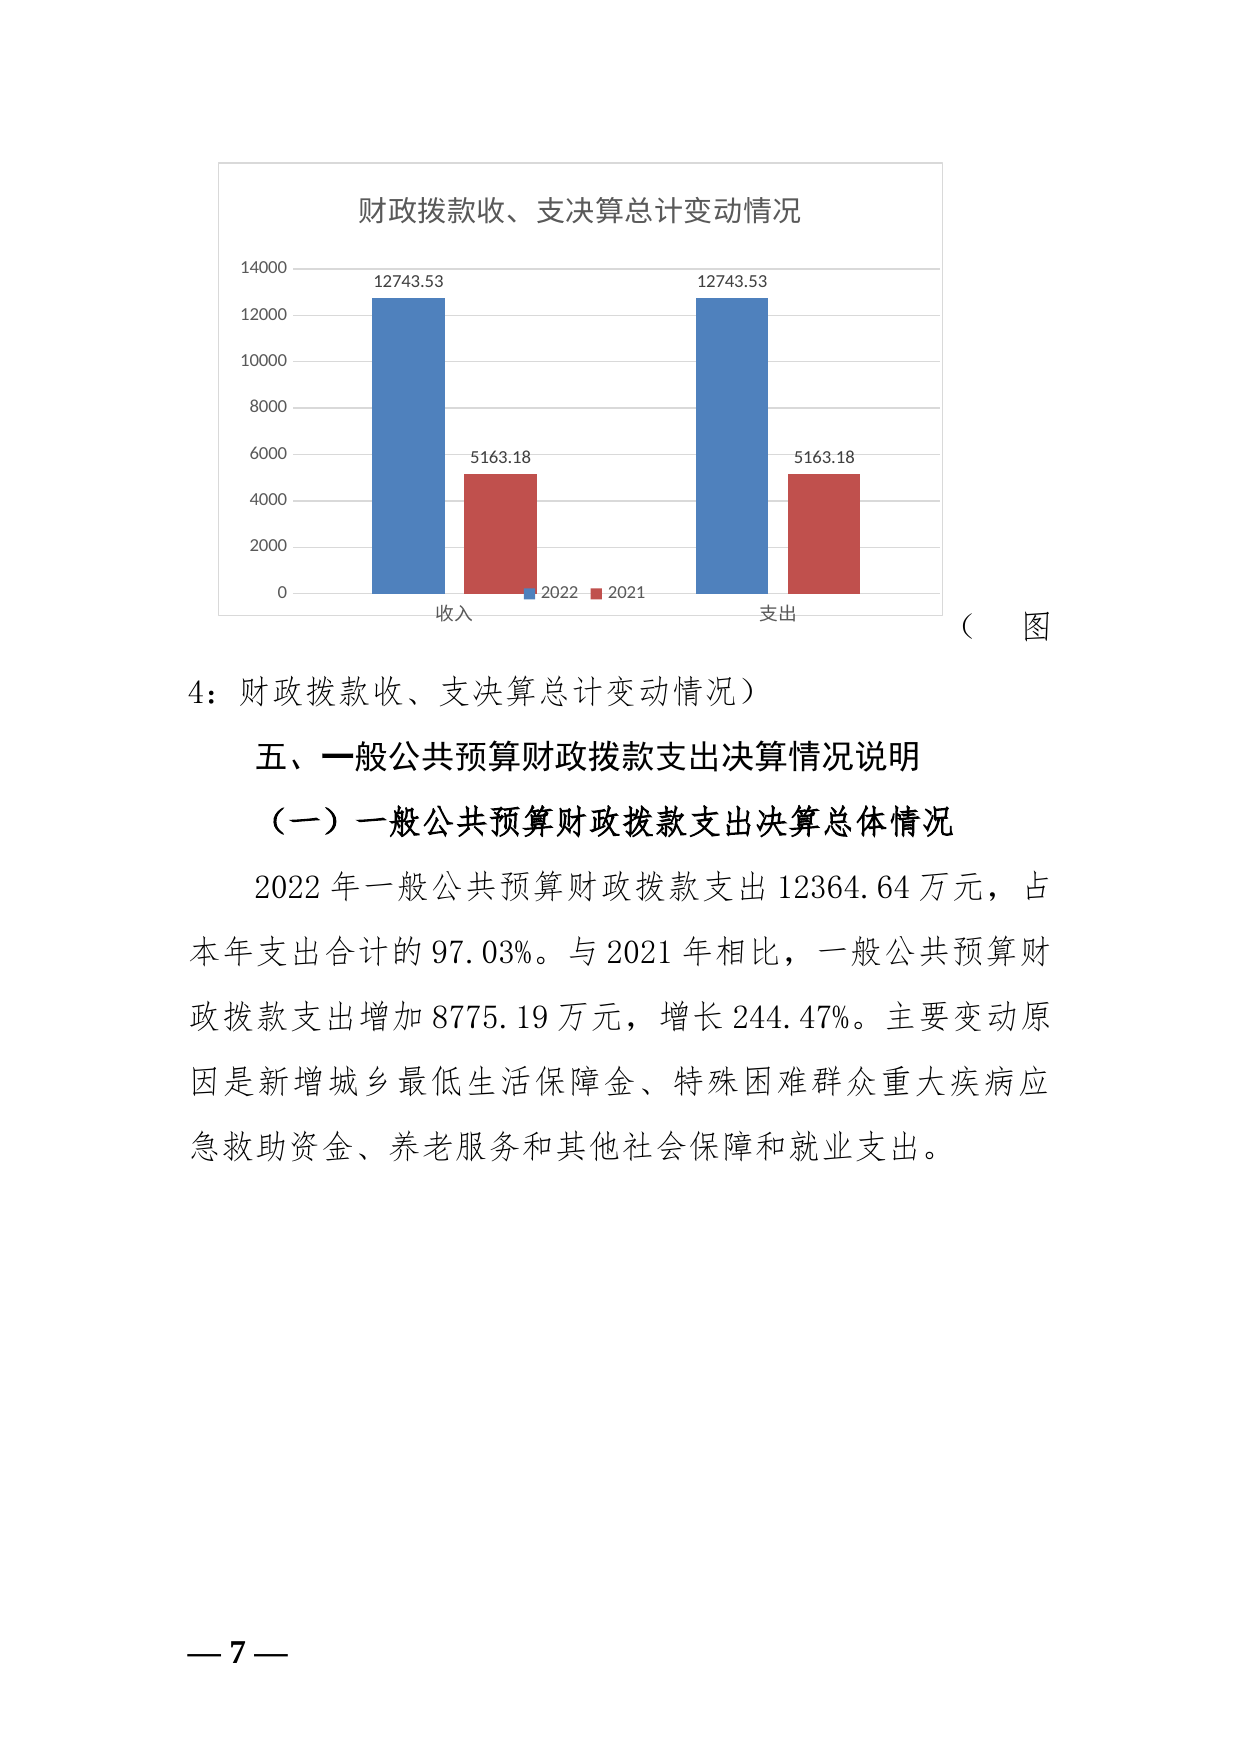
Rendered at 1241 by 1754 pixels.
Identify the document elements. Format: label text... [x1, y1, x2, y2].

text 五、一般公共预算财政拨款支出决算情况说明 [187, 721, 1053, 786]
text （一）一般公共预算财政拨款支出决算总体情况 [187, 786, 1053, 851]
text 2022年一般公共预算财政拨款支出12364.64万元，占本年支出合计的97.03%。与2021年相比，一般公共预算财政拨款支出增加8775.19万元，增长244.47%。主要变动原因是新增城乡最低生活保障金、特殊困难群众重大疾病应急救助资金、养老服务和其他社会保障和就业支出。 [187, 851, 1053, 1176]
text （图4：财政拨款收、支决算总计变动情况） [187, 591, 1053, 721]
